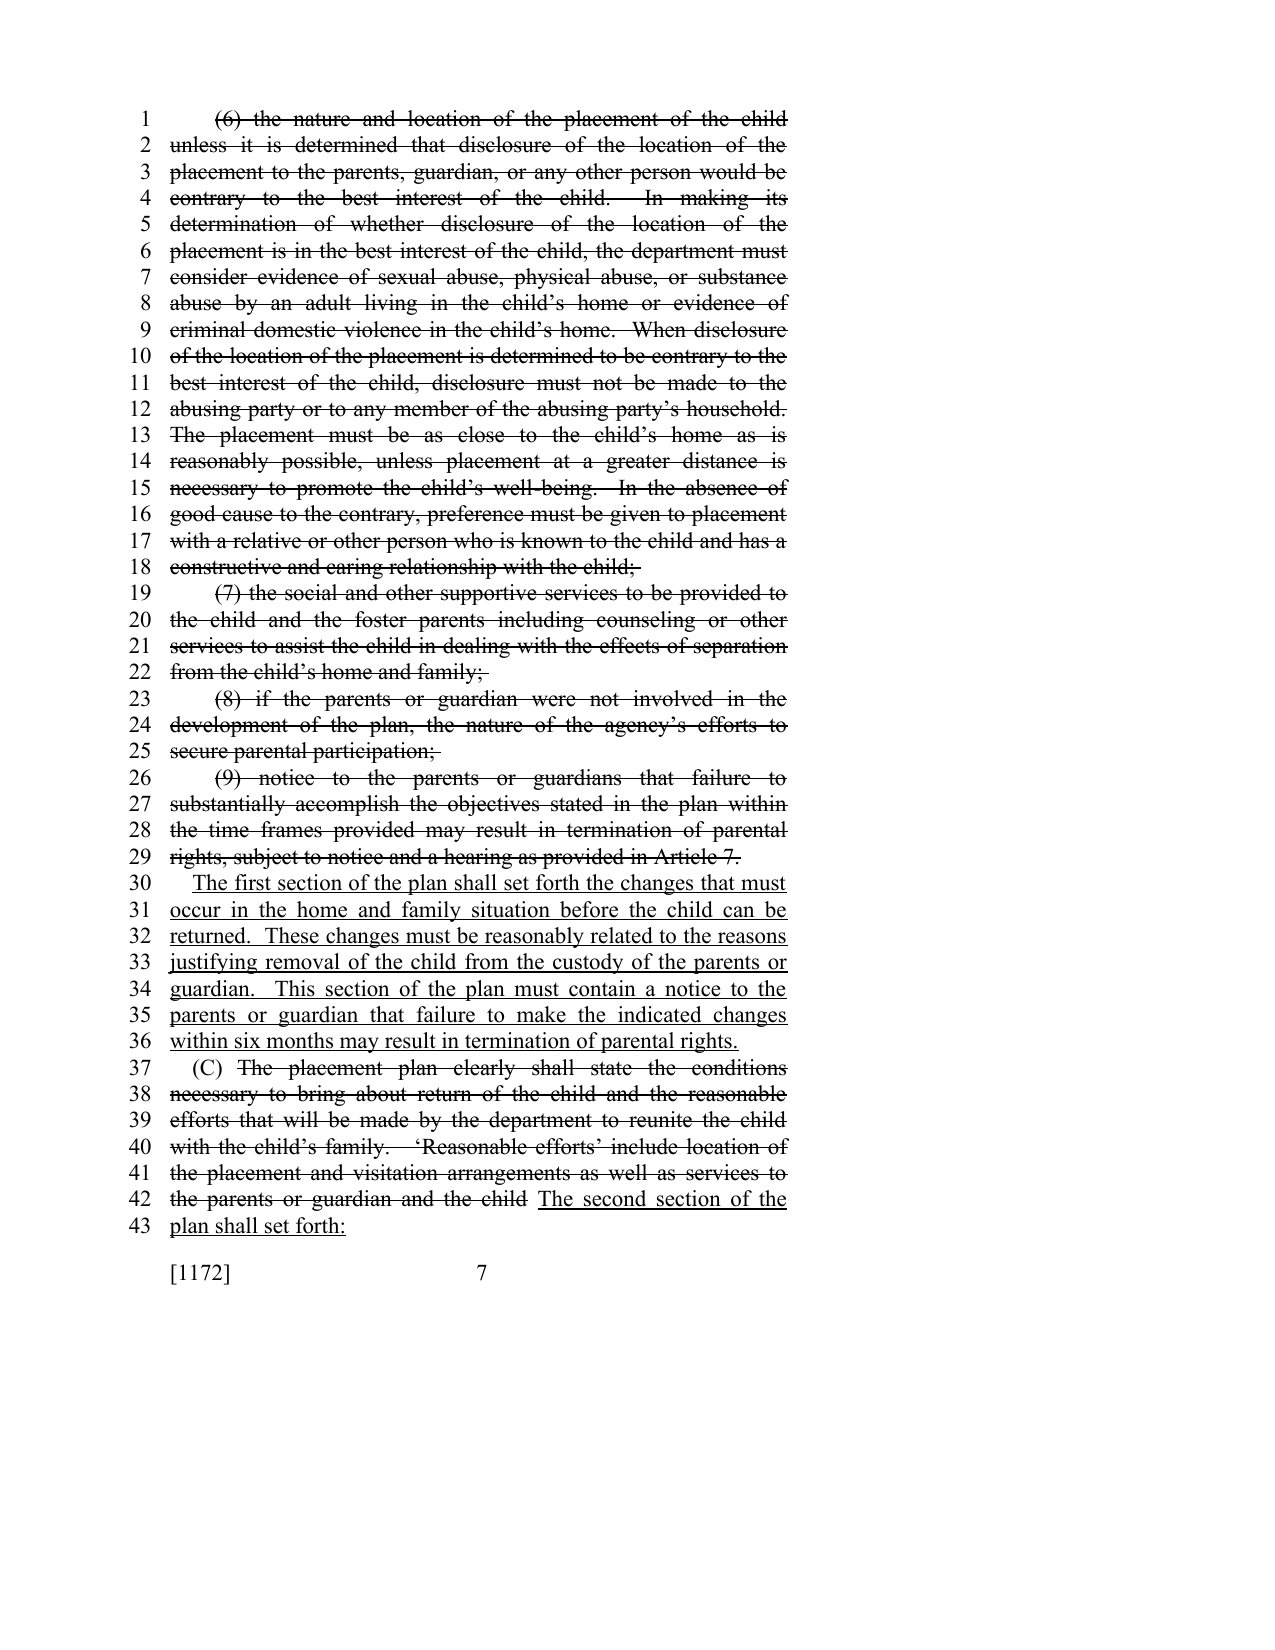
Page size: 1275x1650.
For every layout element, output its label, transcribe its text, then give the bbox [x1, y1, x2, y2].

text (7) the social and other supportive services to be provided to the child and the foster parents including counseling or other services to assist the child in dealing with the effects of separation from the child’s home and family; [169, 647, 787, 685]
text (9) notice to the parents or guardians that failure to substantially accomplish the objectives stated in the plan within the time frames provided may result in termination of parental rights, subject to notice and a hearing as provided in Article 7. [169, 832, 787, 869]
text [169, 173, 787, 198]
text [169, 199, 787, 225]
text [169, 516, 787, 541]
text (C) The placement plan clearly shall state the conditions necessary to bring about return of the child and the reasonable efforts that will be made by the department to reunite the child with the child’s family. ‘Reasonable efforts’ include location of the placement and visitation arrangements as well as services to the parents or guardian and the child The second section of the plan shall set forth: [169, 1054, 787, 1094]
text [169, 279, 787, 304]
text (8) if the parents or guardian were not involved in the development of the plan, the nature of the agency’s efforts to secure parental participation; [169, 685, 787, 725]
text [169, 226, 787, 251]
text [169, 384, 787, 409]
text (7) the social and other supportive services to be provided to the child and the foster parents including counseling or other services to assist the child in dealing with the effects of separation from the child’s home and family; [169, 621, 787, 646]
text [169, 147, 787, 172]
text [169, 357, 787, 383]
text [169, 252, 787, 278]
text The first section of the plan shall set forth the changes that must occur in the home and family situation before the child can be returned. These changes must be reasonably related to the reasons justifying removal of the child from the custody of the parents or guardian. This section of the plan must contain a notice to the parents or guardian that failure to make the indicated changes within six months may result in termination of parental rights. [169, 869, 787, 919]
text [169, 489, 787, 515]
text (C) The placement plan clearly shall state the conditions necessary to bring about return of the child and the reasonable efforts that will be made by the department to reunite the child with the child’s family. ‘Reasonable efforts’ include location of the placement and visitation arrangements as well as services to the parents or guardian and the child The second section of the plan shall set forth: [169, 1175, 787, 1238]
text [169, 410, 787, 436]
text (9) notice to the parents or guardians that failure to substantially accomplish the objectives stated in the plan within the time frames provided may result in termination of parental rights, subject to notice and a hearing as provided in Article 7. [169, 764, 787, 805]
text (8) if the parents or guardian were not involved in the development of the plan, the nature of the agency’s efforts to secure parental participation; [169, 726, 787, 764]
text (9) notice to the parents or guardians that failure to substantially accomplish the objectives stated in the plan within the time frames provided may result in termination of parental rights, subject to notice and a hearing as provided in Article 7. [169, 806, 787, 831]
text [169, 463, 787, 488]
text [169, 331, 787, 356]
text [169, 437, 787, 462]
text (7) the social and other supportive services to be provided to the child and the foster parents including counseling or other services to assist the child in dealing with the effects of separation from the child’s home and family; [169, 579, 787, 620]
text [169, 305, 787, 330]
